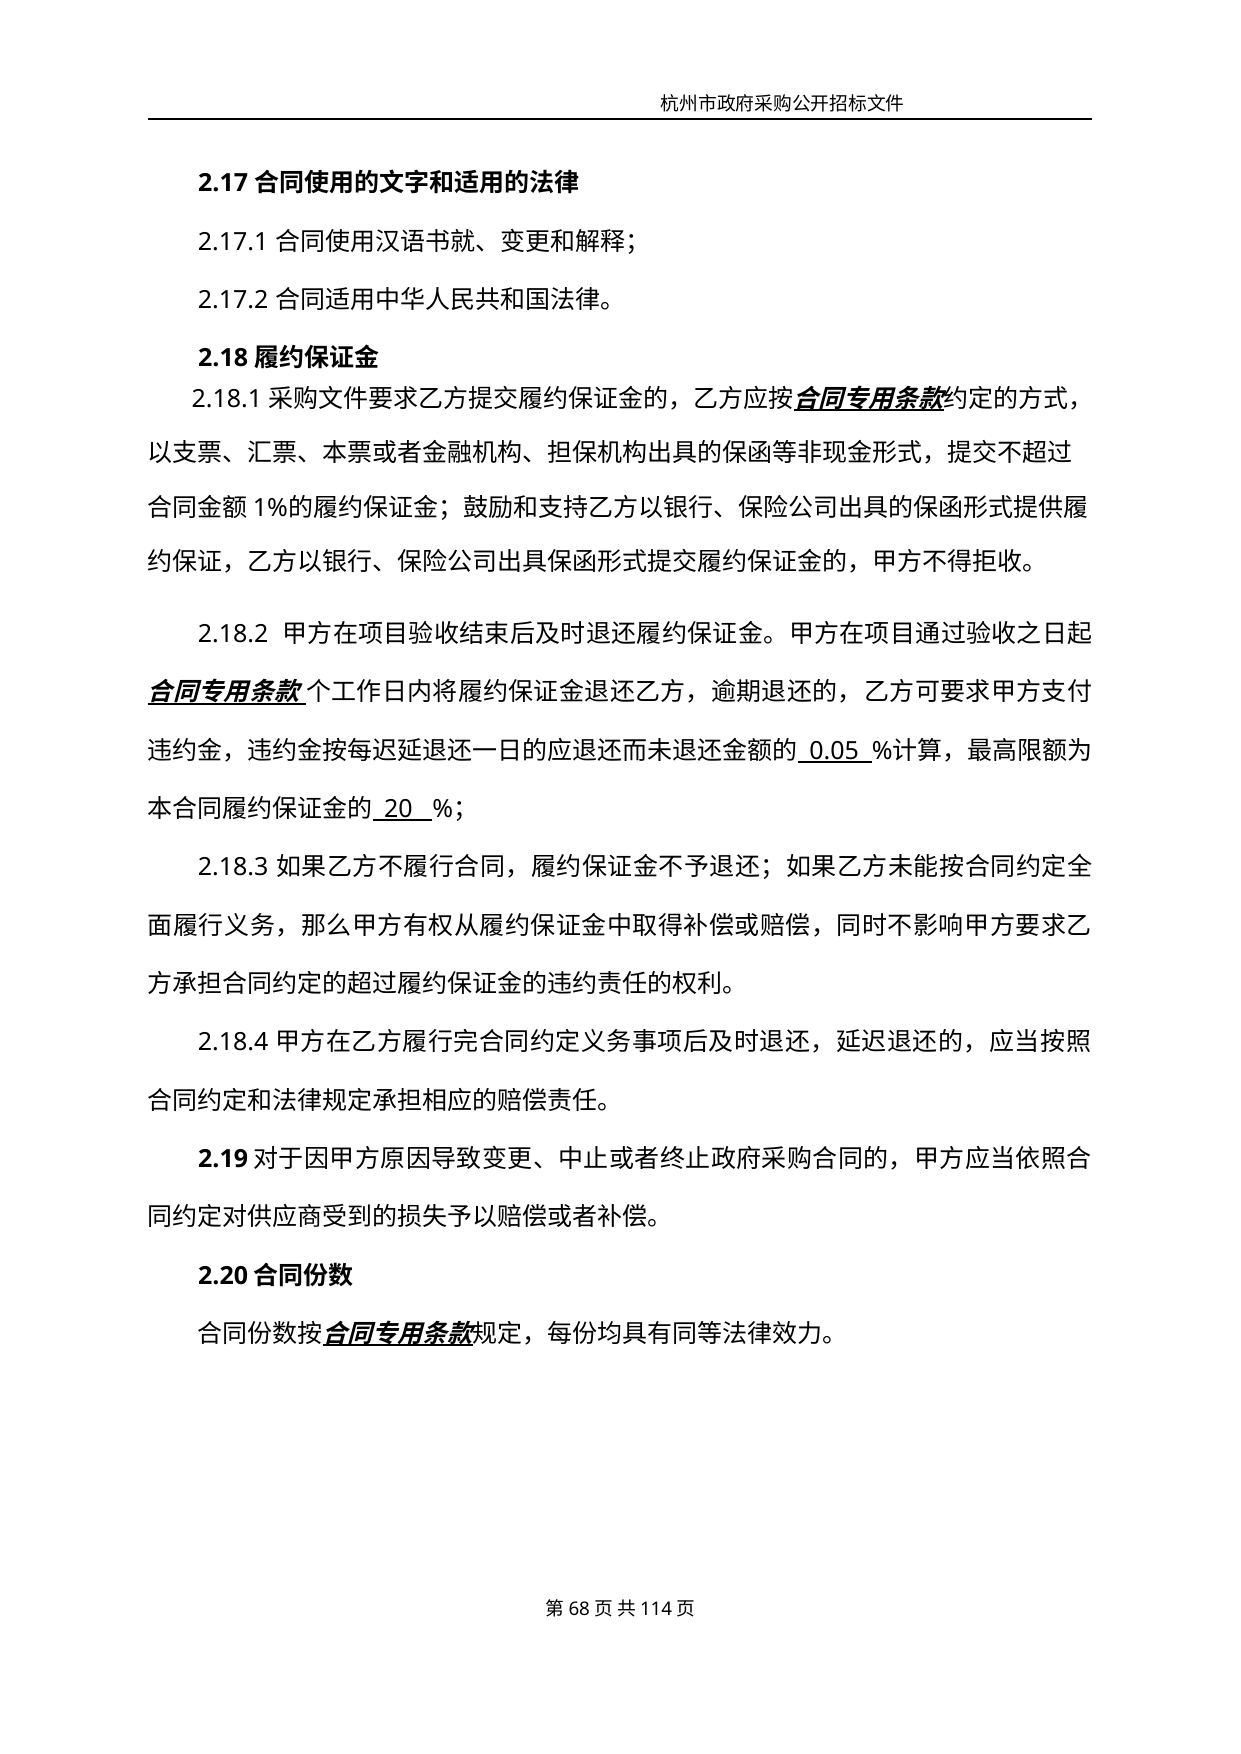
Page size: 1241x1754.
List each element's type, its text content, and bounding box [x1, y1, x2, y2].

text 2.17 合同使用的文字和适用的法律 [148, 145, 1092, 203]
text 2.18.4 甲方在乙方履行完合同约定义务事项后及时退还，延迟退还的，应当按照合同约定和法律规定承担相应的赔偿责任。 [148, 1004, 1092, 1121]
text 2.18.1 采购文件要求乙方提交履约保证金的，乙方应按合同专用条款约定的方式，以支票、汇票、本票或者金融机构、担保机构出具的保函等非现金形式，提交不超过合同金额1%的履约保证金；鼓励和支持乙方以银行、保险公司出具的保函形式提供履约保证，乙方以银行、保险公司出具保函形式提交履约保证金的，甲方不得拒收。 [148, 378, 1092, 578]
text 2.19对于因甲方原因导致变更、中止或者终止政府采购合同的，甲方应当依照合同约定对供应商受到的损失予以赔偿或者补偿。 [148, 1121, 1092, 1237]
text 2.17.2 合同适用中华人民共和国法律。 [148, 262, 1092, 320]
text 2.20合同份数 [148, 1237, 1092, 1296]
text 2.18.2 甲方在项目验收结束后及时退还履约保证金。甲方在项目通过验收之日起 合同专用条款 个工作日内将履约保证金退还乙方，逾期退还的，乙方可要求甲方支付违约金，违约金按每迟延退还一日的应退还而未退还金额的 0.05 %计算，最高限额为本合同履约保证金的 20 %； [148, 596, 1092, 829]
text 2.18.3 如果乙方不履行合同，履约保证金不予退还；如果乙方未能按合同约定全面履行义务，那么甲方有权从履约保证金中取得补偿或赔偿，同时不影响甲方要求乙方承担合同约定的超过履约保证金的违约责任的权利。 [148, 829, 1092, 1004]
text 2.17.1 合同使用汉语书就、变更和解释； [148, 203, 1092, 262]
text 2.18 履约保证金 [148, 320, 1092, 378]
text 合同份数按合同专用条款规定，每份均具有同等法律效力。 [148, 1296, 1092, 1354]
